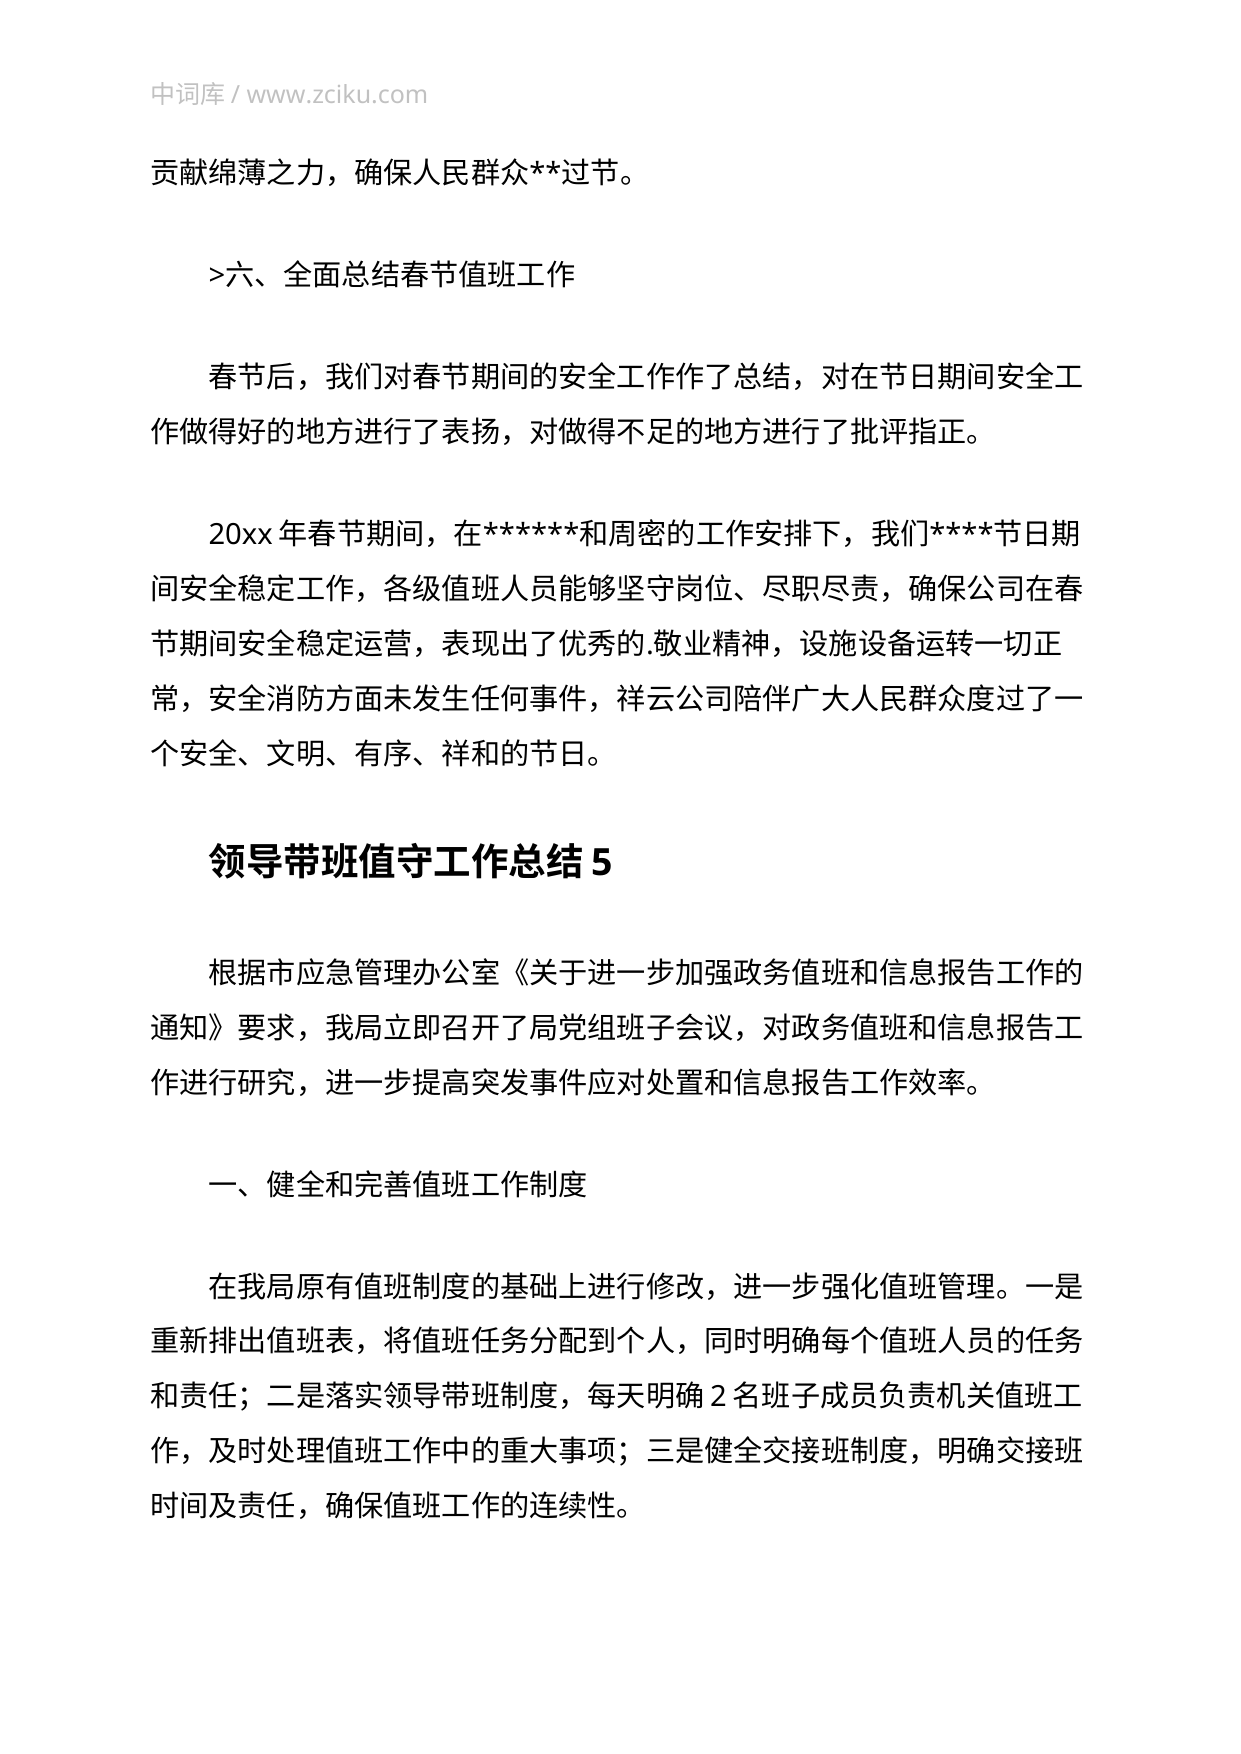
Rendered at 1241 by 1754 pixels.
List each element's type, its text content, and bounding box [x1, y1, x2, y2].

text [150, 150, 1090, 192]
text 领导带班值守工作总结5 [150, 832, 1090, 887]
text 20xx年春节期间，在******和周密的工作安排下，我们****节日期间安全稳定工作，各级值班人员能够坚守岗位、尽职尽责，确保公司在春节期间安全稳定运营，表现出了优秀的.敬业精神，设施设备运转一切正常，安全消防方面未发生任何事件，祥云公司陪伴广大人民群众度过了一个安全、文明、有序、祥和的节日。 [150, 511, 1090, 773]
text >六、全面总结春节值班工作 [150, 252, 1090, 294]
text 根据市应急管理办公室《关于进一步加强政务值班和信息报告工作的通知》要求，我局立即召开了局党组班子会议，对政务值班和信息报告工作进行研究，进一步提高突发事件应对处置和信息报告工作效率。 [150, 950, 1090, 1102]
text 在我局原有值班制度的基础上进行修改，进一步强化值班管理。一是重新排出值班表，将值班任务分配到个人，同时明确每个值班人员的任务和责任；二是落实领导带班制度，每天明确2名班子成员负责机关值班工作，及时处理值班工作中的重大事项；三是健全交接班制度，明确交接班时间及责任，确保值班工作的连续性。 [150, 1263, 1090, 1525]
text 春节后，我们对春节期间的安全工作作了总结，对在节日期间安全工作做得好的地方进行了表扬，对做得不足的地方进行了批评指正。 [150, 354, 1090, 451]
text 一、健全和完善值班工作制度 [150, 1161, 1090, 1204]
